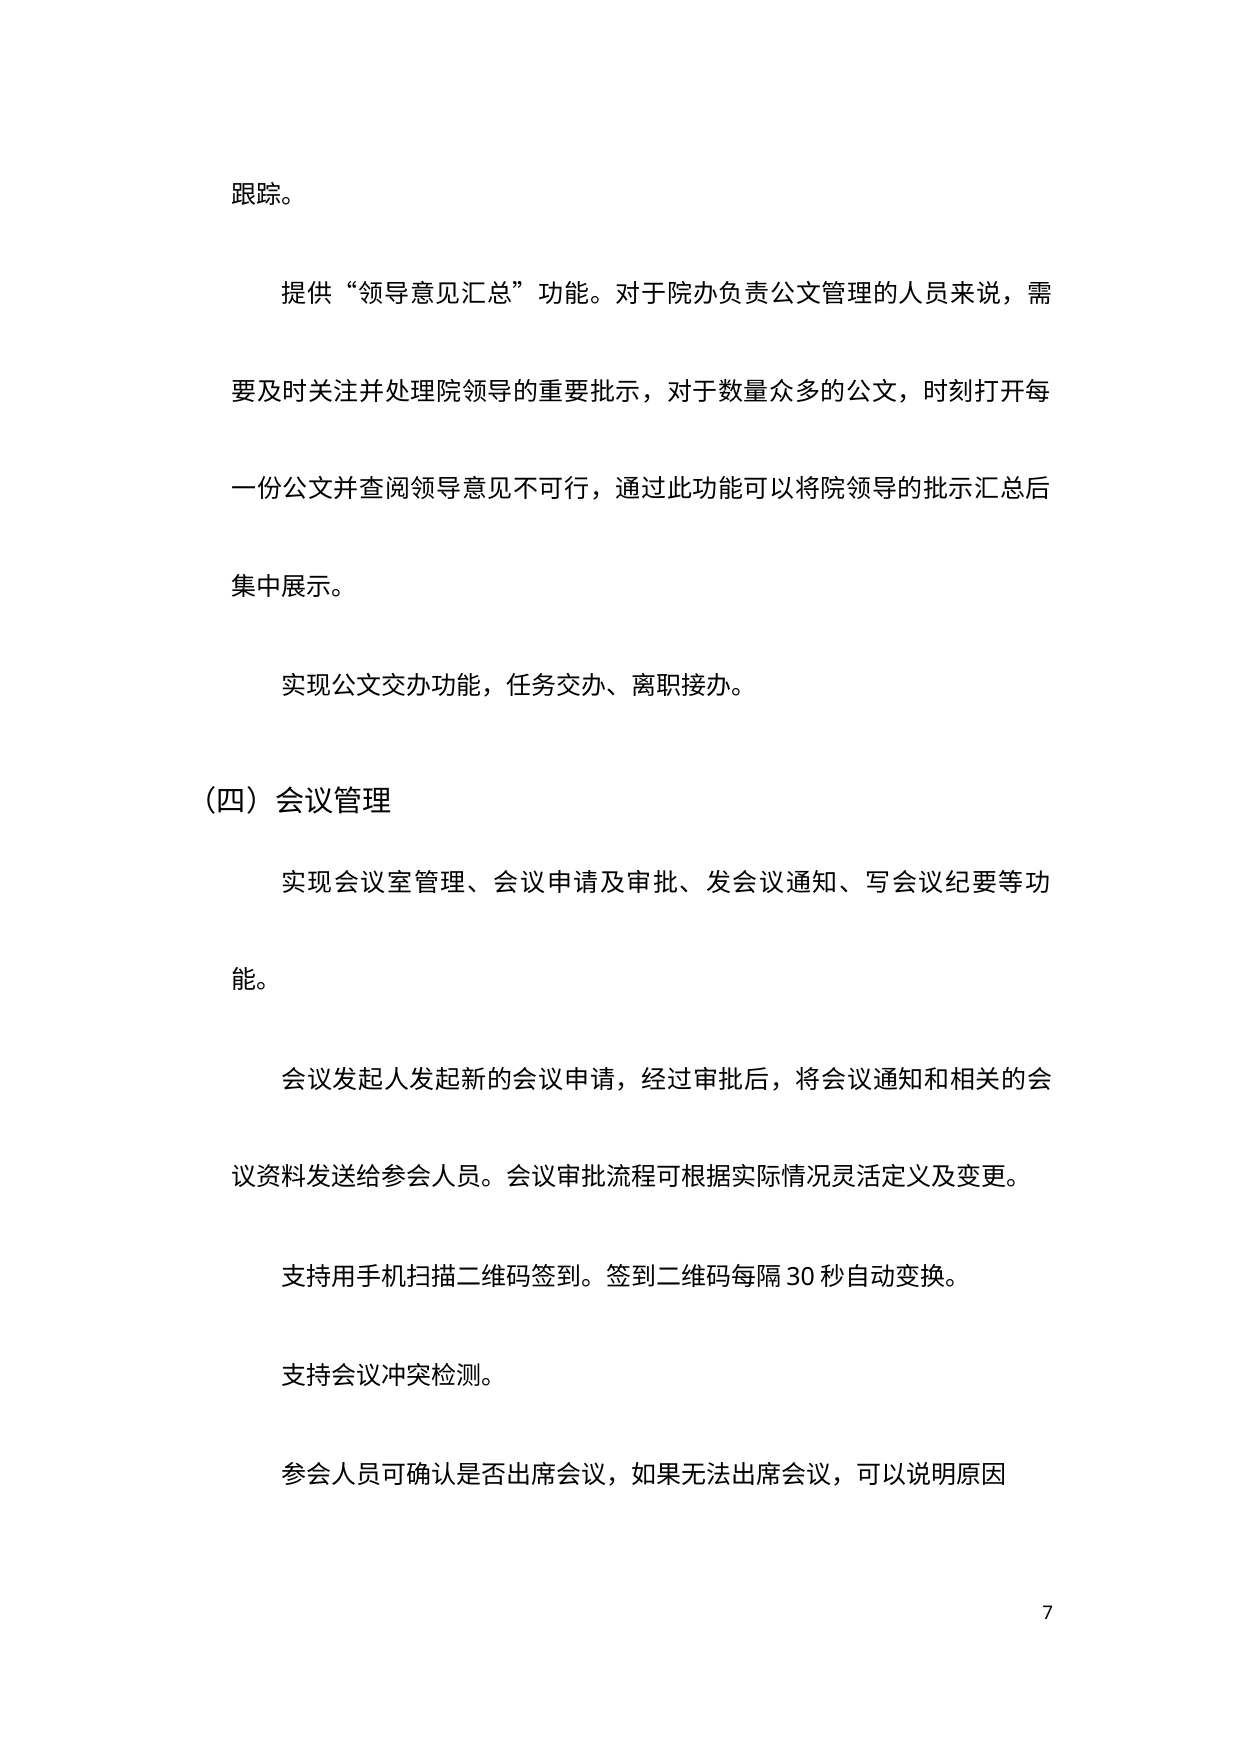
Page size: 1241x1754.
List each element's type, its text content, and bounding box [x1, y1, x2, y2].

text 支持用手机扫描二维码签到。签到二维码每隔30秒自动变换。 [231, 1242, 1053, 1307]
subtitle （四）会议管理 [187, 767, 1053, 832]
text 实现公文交办功能，任务交办、离职接办。 [231, 651, 1053, 716]
text 参会人员可确认是否出席会议，如果无法出席会议，可以说明原因 [231, 1440, 1053, 1505]
text 提供“领导意见汇总”功能。对于院办负责公文管理的人员来说，需要及时关注并处理院领导的重要批示，对于数量众多的公文，时刻打开每一份公文并查阅领导意见不可行，通过此功能可以将院领导的批示汇总后集中展示。 [231, 259, 1053, 617]
text 支持会议冲突检测。 [231, 1341, 1053, 1406]
text 实现会议室管理、会议申请及审批、发会议通知、写会议纪要等功能。 [231, 848, 1053, 1010]
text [231, 160, 1053, 225]
text 会议发起人发起新的会议申请，经过审批后，将会议通知和相关的会议资料发送给参会人员。会议审批流程可根据实际情况灵活定义及变更。 [231, 1045, 1053, 1207]
